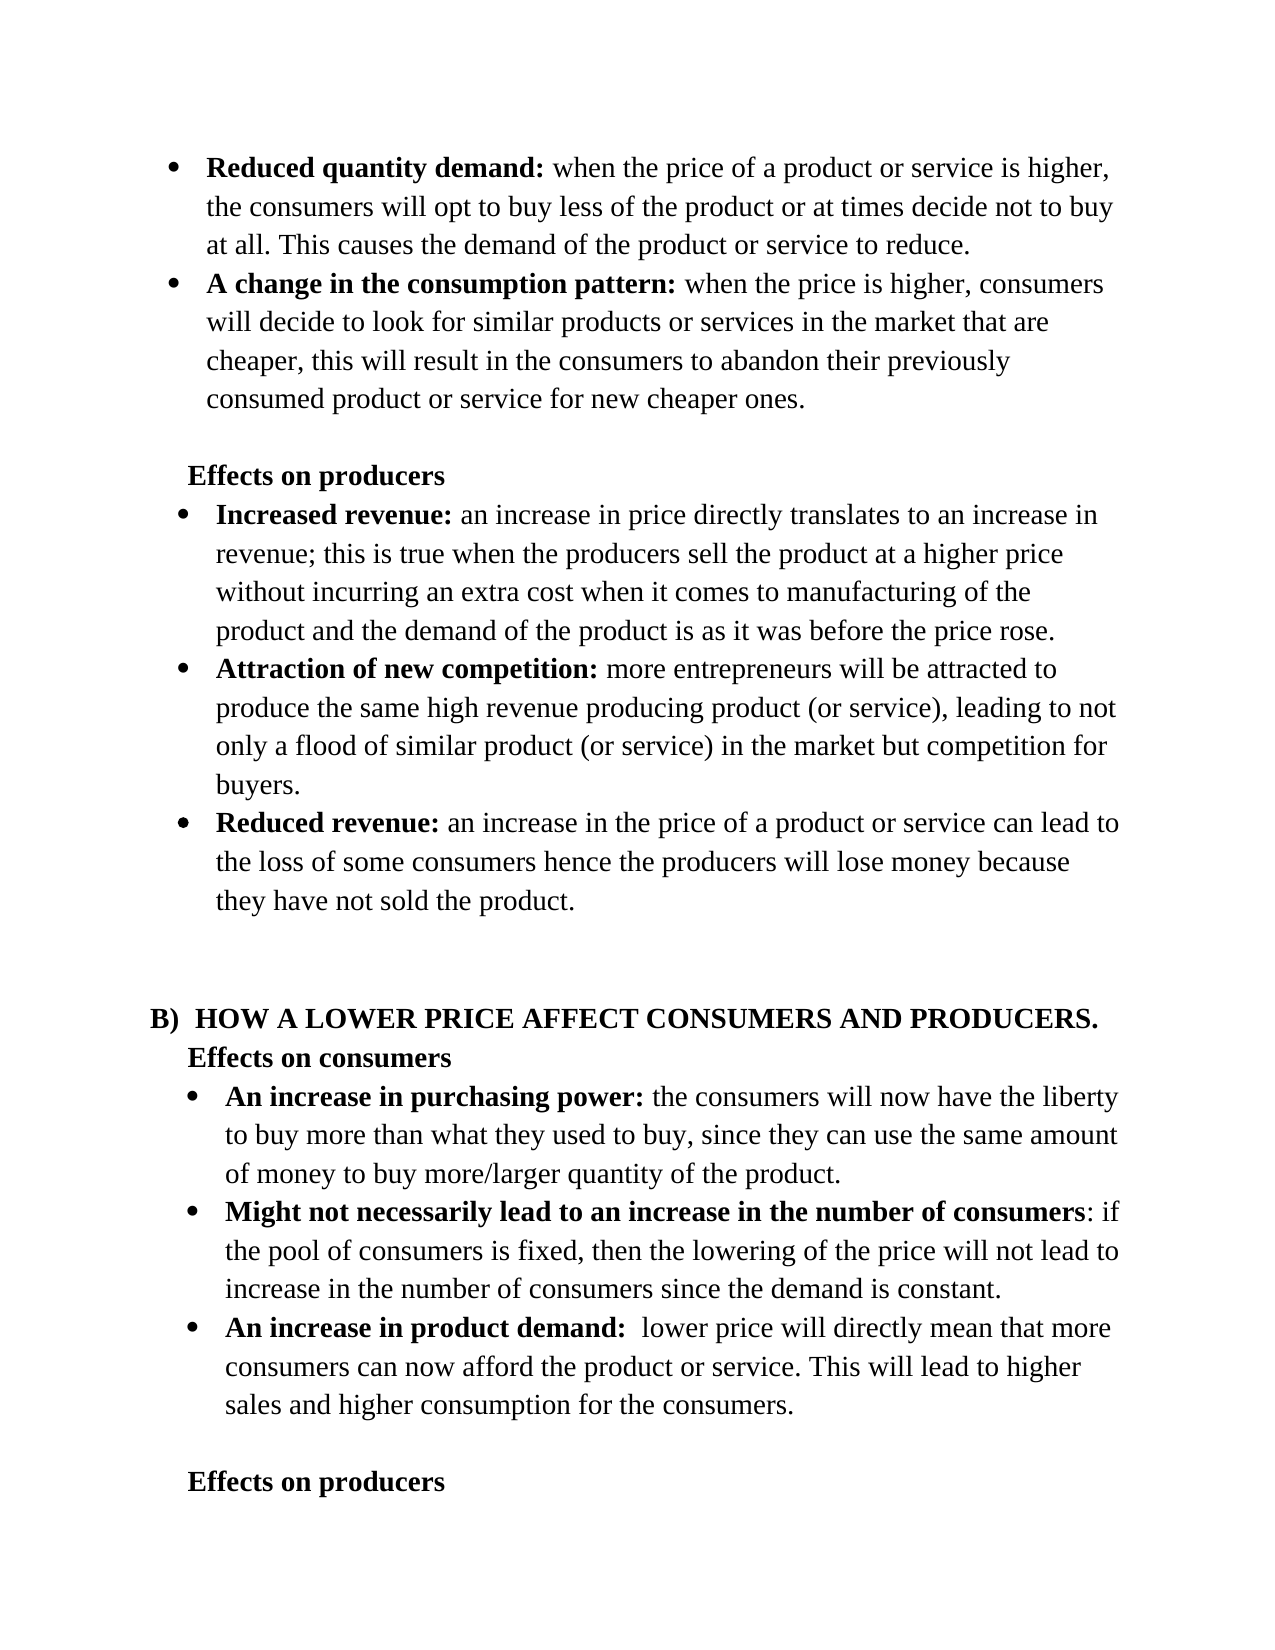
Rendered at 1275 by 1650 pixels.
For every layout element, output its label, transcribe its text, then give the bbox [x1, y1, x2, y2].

list An increase in purchasing power: the consumers will now have the liberty to buy more than what they used to buy, since they can use the same amount of money to buy more/larger quantity of the product. [187, 1079, 1125, 1189]
list Attraction of new competition: more entrepreneurs will be attracted to produce the same high revenue producing product (or service), leading to not only a flood of similar product (or service) in the market but competition for buyers. [178, 651, 1125, 801]
list A change in the consumption pattern: when the price is higher, consumers will decide to look for similar products or services in the market that are cheaper, this will result in the consumers to abandon their previously consumed product or service for new cheaper ones. [169, 266, 1125, 415]
list Reduced quantity demand: when the price of a product or service is higher, the consumers will opt to buy less of the product or at times decide not to buy at all. This causes the demand of the product or service to reduce. [169, 150, 1125, 261]
list Effects on producers [187, 458, 1125, 492]
list Increased revenue: an increase in price directly translates to an increase in revenue; this is true when the producers sell the product at a higher price without incurring an extra cost when it comes to manufacturing of the product and the demand of the product is as it was before the price rose. [178, 497, 1125, 646]
list Effects on consumers [187, 1040, 1125, 1074]
list Reduced revenue: an increase in the price of a product or service can lead to the loss of some consumers hence the producers will lose money because they have not sold the product. [178, 806, 1125, 916]
list Might not necessarily lead to an increase in the number of consumers: if the pool of consumers is fixed, then the lowering of the price will not lead to increase in the number of consumers since the demand is constant. [187, 1194, 1125, 1305]
list An increase in product demand: lower price will directly mean that more consumers can now afford the product or service. This will lead to higher sales and higher consumption for the consumers. [187, 1310, 1125, 1421]
list Effects on producers [187, 1464, 1125, 1498]
list HOW A LOWER PRICE AFFECT CONSUMERS AND PRODUCERS. [150, 1002, 1125, 1035]
